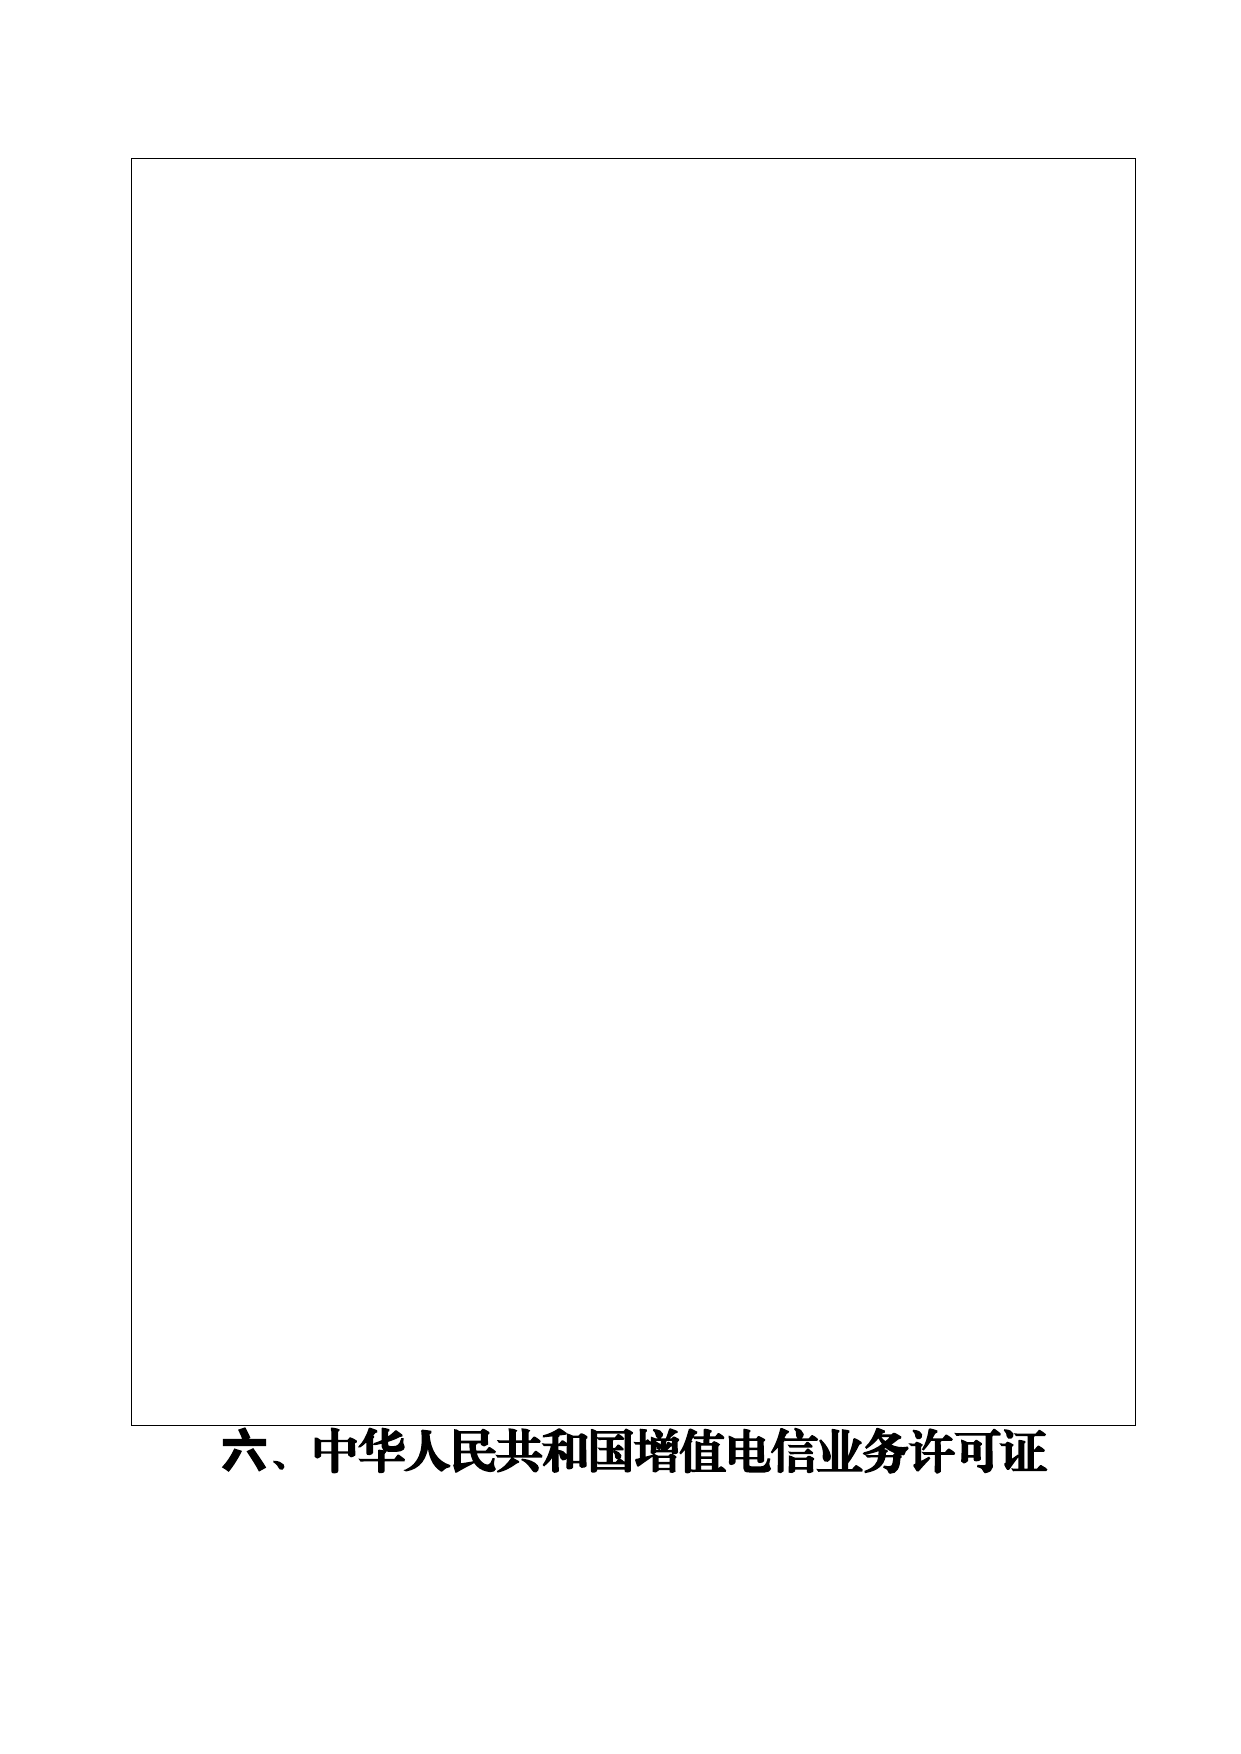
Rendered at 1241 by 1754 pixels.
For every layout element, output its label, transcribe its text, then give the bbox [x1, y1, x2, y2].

list 中华人民共和国增值电信业务许可证 [110, 1426, 1157, 1480]
table_header [132, 159, 1135, 1425]
